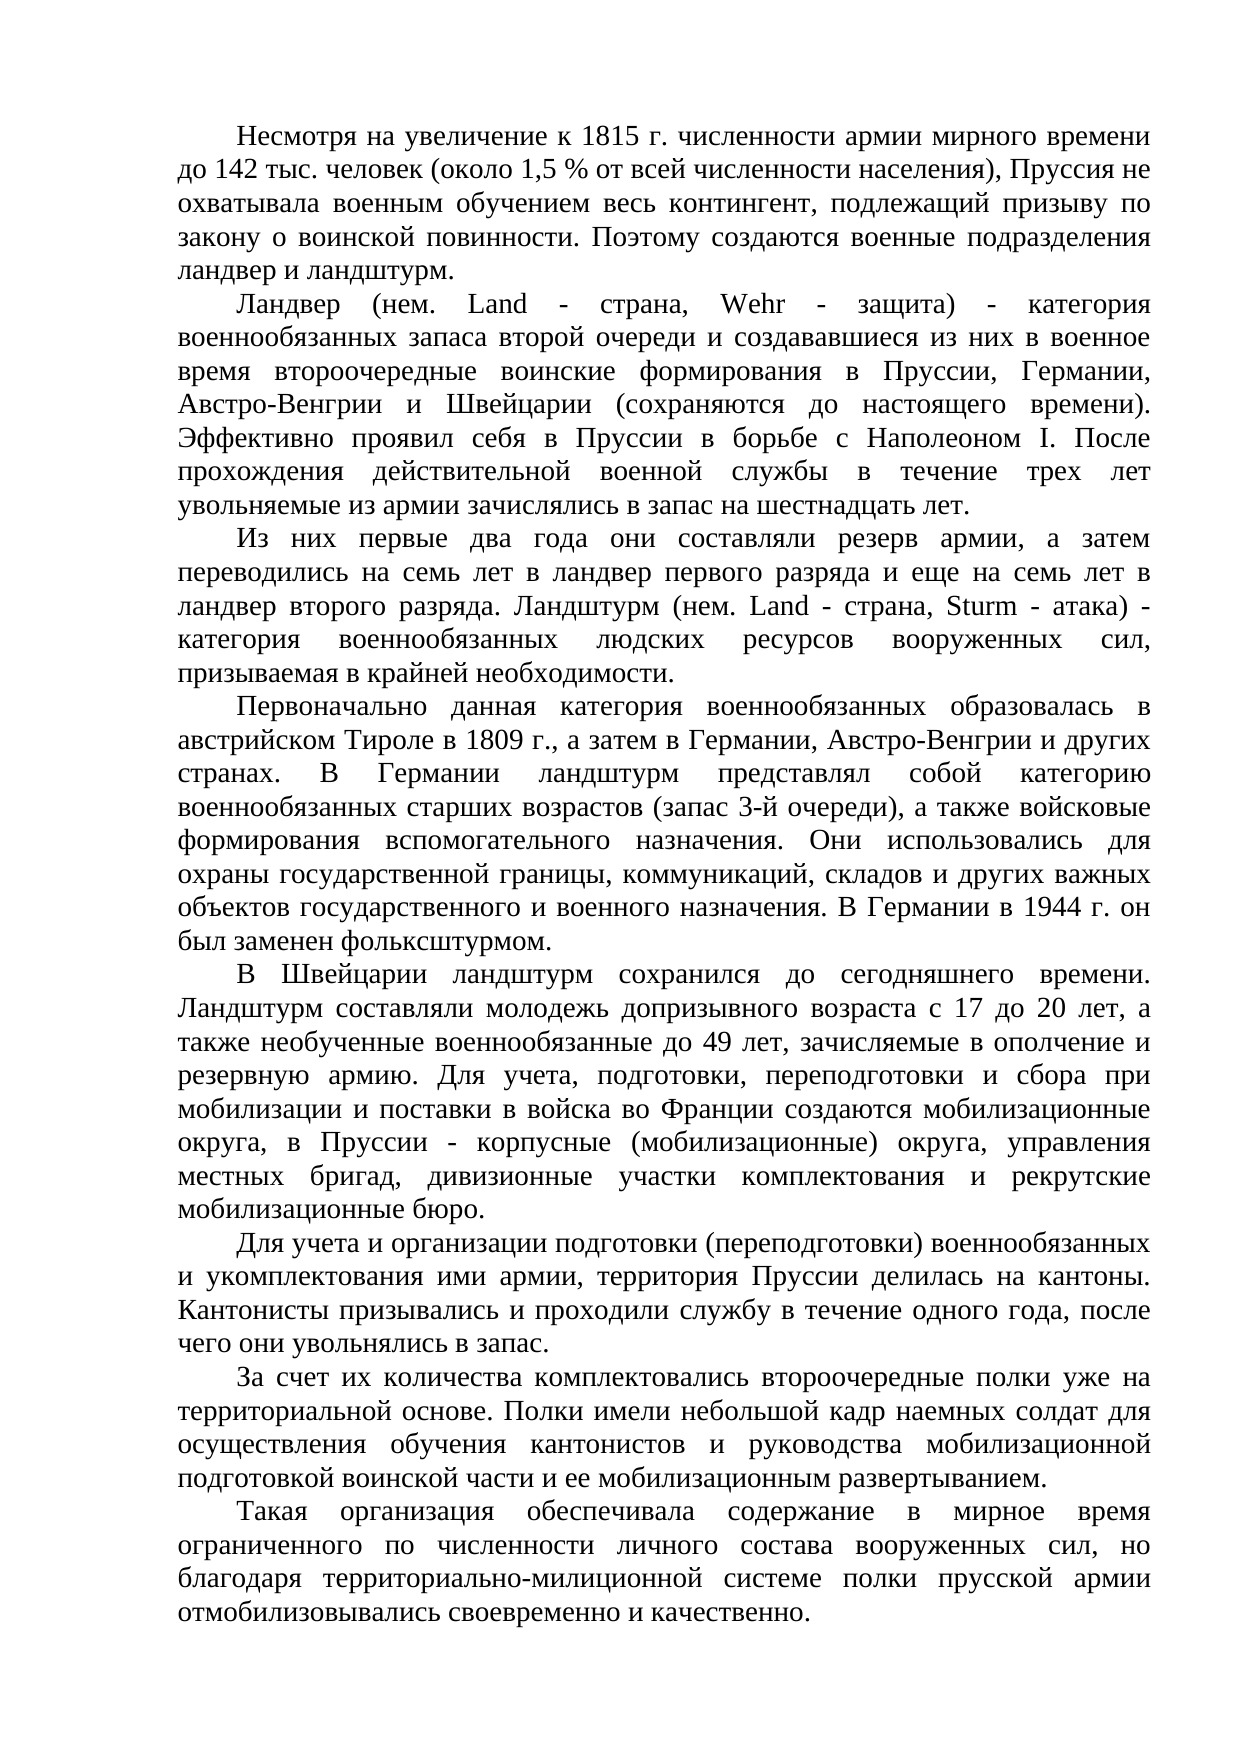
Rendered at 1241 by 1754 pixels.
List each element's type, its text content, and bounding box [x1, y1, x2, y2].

list Для учета и организации подготовки (переподготовки) военнообязанных и укомплектования ими армии, территория Пруссии делилась на кантоны. Кантонисты призывались и проходили службу в течение одного года, после чего они увольнялись в запас. [177, 1225, 1152, 1359]
list Из них первые два года они составляли резерв армии, а затем переводились на семь лет в ландвер первого разряда и еще на семь лет в ландвер второго разряда. Ландштурм (нем. Land - страна, Sturm - атака) - категория военнообязанных людских ресурсов вооруженных сил, призываемая в крайней необходимости. [177, 521, 1152, 688]
list Несмотря на увеличение к 1815 г. численности армии мирного времени до 142 тыс. человек (около 1,5 % от всей численности населения), Пруссия не охватывала военным обучением весь контингент, подлежащий призыву по закону о воинской повинности. Поэтому создаются военные подразделения ландвер и ландштурм. [177, 118, 1152, 286]
list Ландвер (нем. Land - страна, Wehr - защита) - категория военнообязанных запаса второй очереди и создававшиеся из них в военное время второочередные воинские формирования в Пруссии, Германии, Австро-Венгрии и Швейцарии (сохраняются до настоящего времени). Эффективно проявил себя в Пруссии в борьбе с Наполеоном I. После прохождения действительной военной службы в течение трех лет увольняемые из армии зачислялись в запас на шестнадцать лет. [177, 286, 1152, 521]
list За счет их количества комплектовались второочередные полки уже на территориальной основе. Полки имели небольшой кадр наемных солдат для осуществления обучения кантонистов и руководства мобилизационной подготовкой воинской части и ее мобилизационным развертыванием. [177, 1359, 1152, 1493]
list Такая организация обеспечивала содержание в мирное время ограниченного по численности личного состава вооруженных сил, но благодаря территориально-милиционной системе полки прусской армии отмобилизовывались своевременно и качественно. [177, 1493, 1152, 1627]
list В Швейцарии ландштурм сохранился до сегодняшнего времени. Ландштурм составляли молодежь допризывного возраста с 17 до 20 лет, а также необученные военнообязанные до 49 лет, зачисляемые в ополчение и резервную армию. Для учета, подготовки, переподготовки и сбора при мобилизации и поставки в войска во Франции создаются мобилизационные округа, в Пруссии - корпусные (мобилизационные) округа, управления местных бригад, дивизионные участки комплектования и рекрутские мобилизационные бюро. [177, 957, 1152, 1225]
list Первоначально данная категория военнообязанных образовалась в австрийском Тироле в 1809 г., а затем в Германии, Австро-Венгрии и других странах. В Германии ландштурм представлял собой категорию военнообязанных старших возрастов (запас 3-й очереди), а также войсковые формирования вспомогательного назначения. Они использовались для охраны государственной границы, коммуникаций, складов и других важных объектов государственного и военного назначения. В Германии в 1944 г. он был заменен фольксштурмом. [177, 688, 1152, 957]
